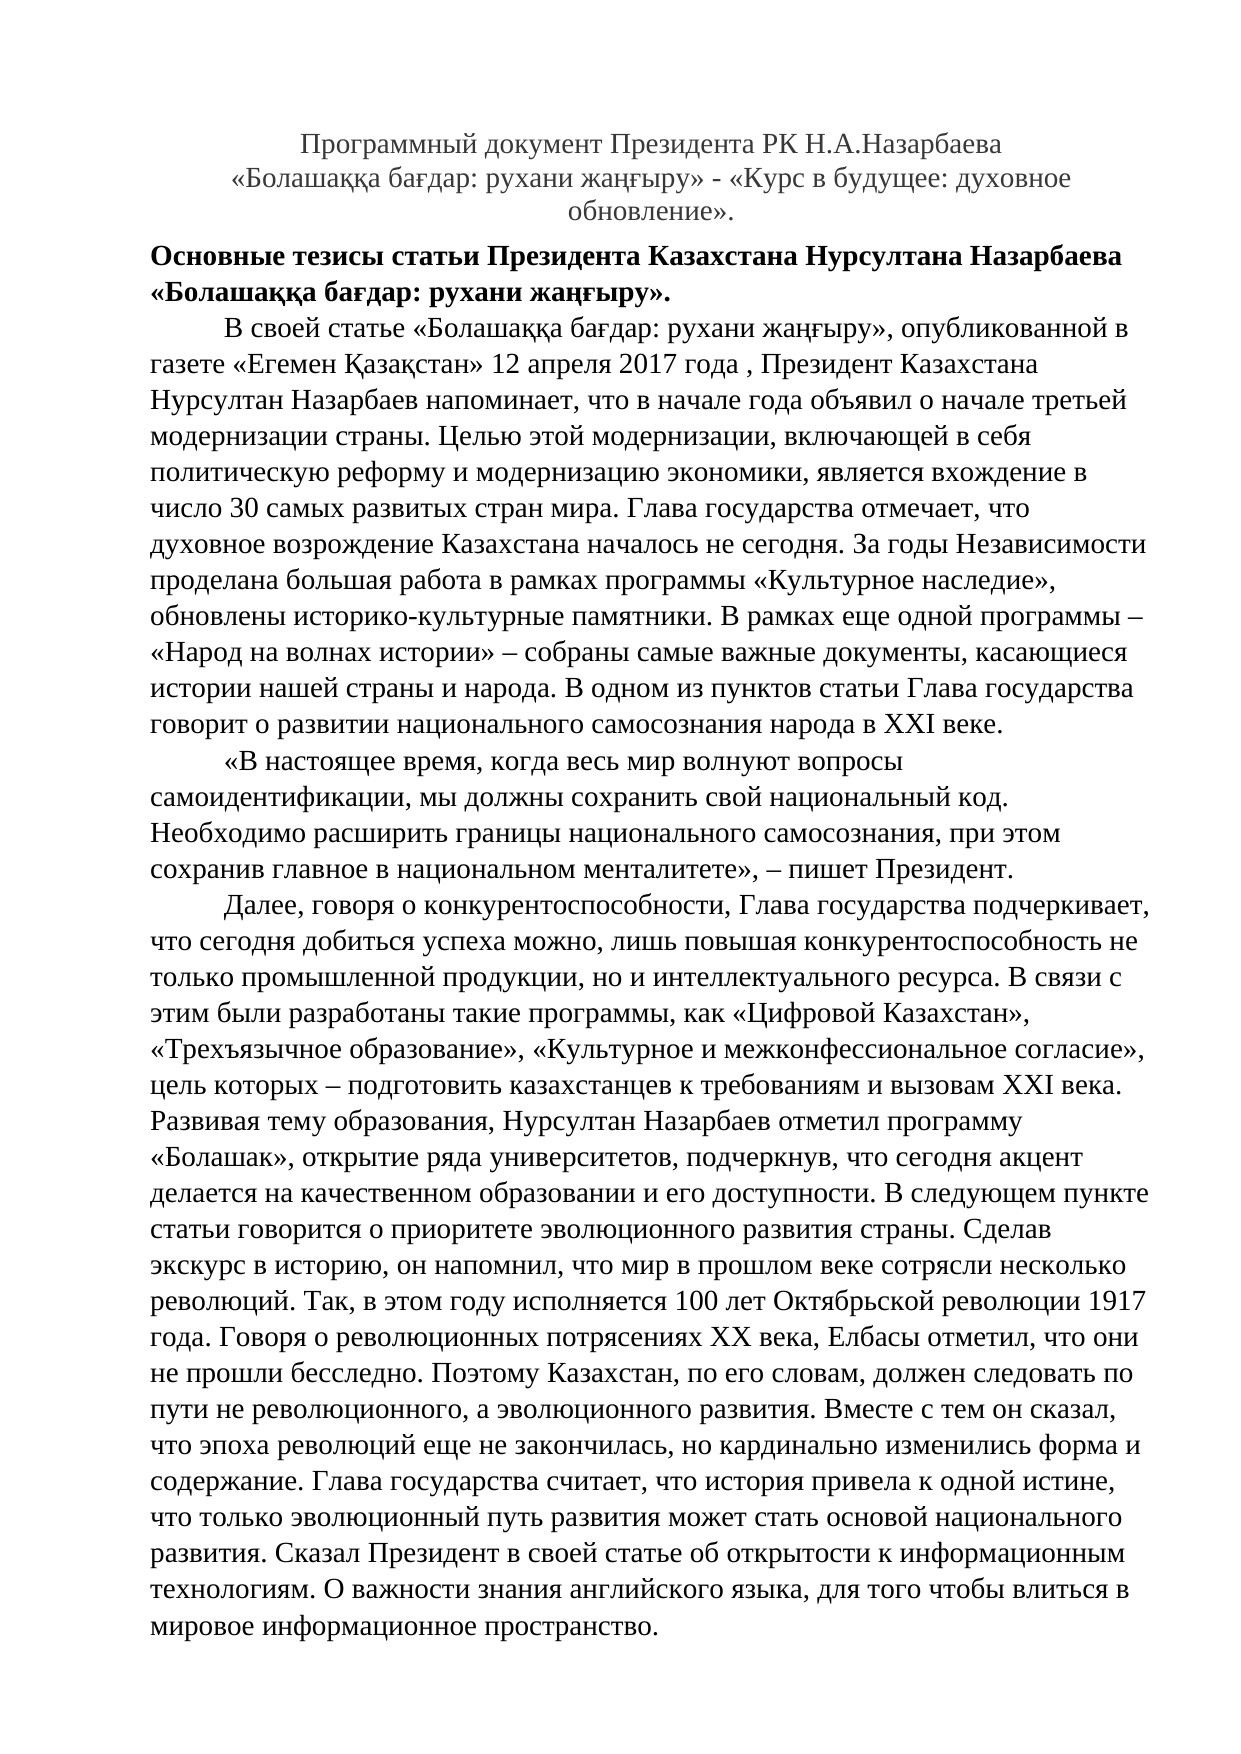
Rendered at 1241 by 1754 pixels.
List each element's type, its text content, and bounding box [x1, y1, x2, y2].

text Программный документ Президента РК Н.А.Назарбаева «Болашаққа бағдар: рухани жаңғыру» - «Курс в будущее: духовное обновление». [159, 126, 1143, 227]
text «В настоящее время, когда весь мир волнуют вопросы самоидентификации, мы должны сохранить свой национальный код. Необходимо расширить границы национального самосознания, при этом сохранив главное в национальном менталитете», – пишет Президент. [150, 740, 1152, 884]
text Далее, говоря о конкурентоспособности, Глава государства подчеркивает, что сегодня добиться успеха можно, лишь повышая конкурентоспособность не только промышленной продукции, но и интеллектуального ресурса. В связи с этим были разработаны такие программы, как «Цифровой Казахстан», «Трехъязычное образование», «Культурное и межконфессиональное согласие», цель которых – подготовить казахстанцев к требованиям и вызовам XXI века. Развивая тему образования, Нурсултан Назарбаев отметил программу «Болашак», открытие ряда университетов, подчеркнув, что сегодня акцент делается на качественном образовании и его доступности. В следующем пункте статьи говорится о приоритете эволюционного развития страны. Сделав экскурс в историю, он напомнил, что мир в прошлом веке сотрясли несколько революций. Так, в этом году исполняется 100 лет Октябрьской революции 1917 года. Говоря о революционных потрясениях ХХ века, Елбасы отметил, что они не прошли бесследно. Поэтому Казахстан, по его словам, должен следовать по пути не революционного, а эволюционного развития. Вместе с тем он сказал, что эпоха революций еще не закончилась, но кардинально изменились форма и содержание. Глава государства считает, что история привела к одной истине, что только эволюционный путь развития может стать основой национального развития. Сказал Президент в своей статье об открытости к информационным технологиям. О важности знания английского языка, для того чтобы влиться в мировое информационное пространство. [150, 884, 1152, 1641]
text Основные тезисы статьи Президента Казахстана Нурсултана Назарбаева «Болашаққа бағдар: рухани жаңғыру». [150, 236, 1152, 308]
text В своей статье «Болашаққа бағдар: рухани жаңғыру», опубликованной в газете «Егемен Қазақстан» 12 апреля 2017 года , Президент Казахстана Нурсултан Назарбаев напоминает, что в начале года объявил о начале третьей модернизации страны. Целью этой модернизации, включающей в себя политическую реформу и модернизацию экономики, является вхождение в число 30 самых развитых стран мира. Глава государства отмечает, что духовное возрождение Казахстана началось не сегодня. За годы Независимости проделана большая работа в рамках программы «Культурное наследие», обновлены историко-культурные памятники. В рамках еще одной программы – «Народ на волнах истории» – собраны самые важные документы, касающиеся истории нашей страны и народа. В одном из пунктов статьи Глава государства говорит о развитии национального самосознания народа в XXI веке. [150, 308, 1152, 740]
